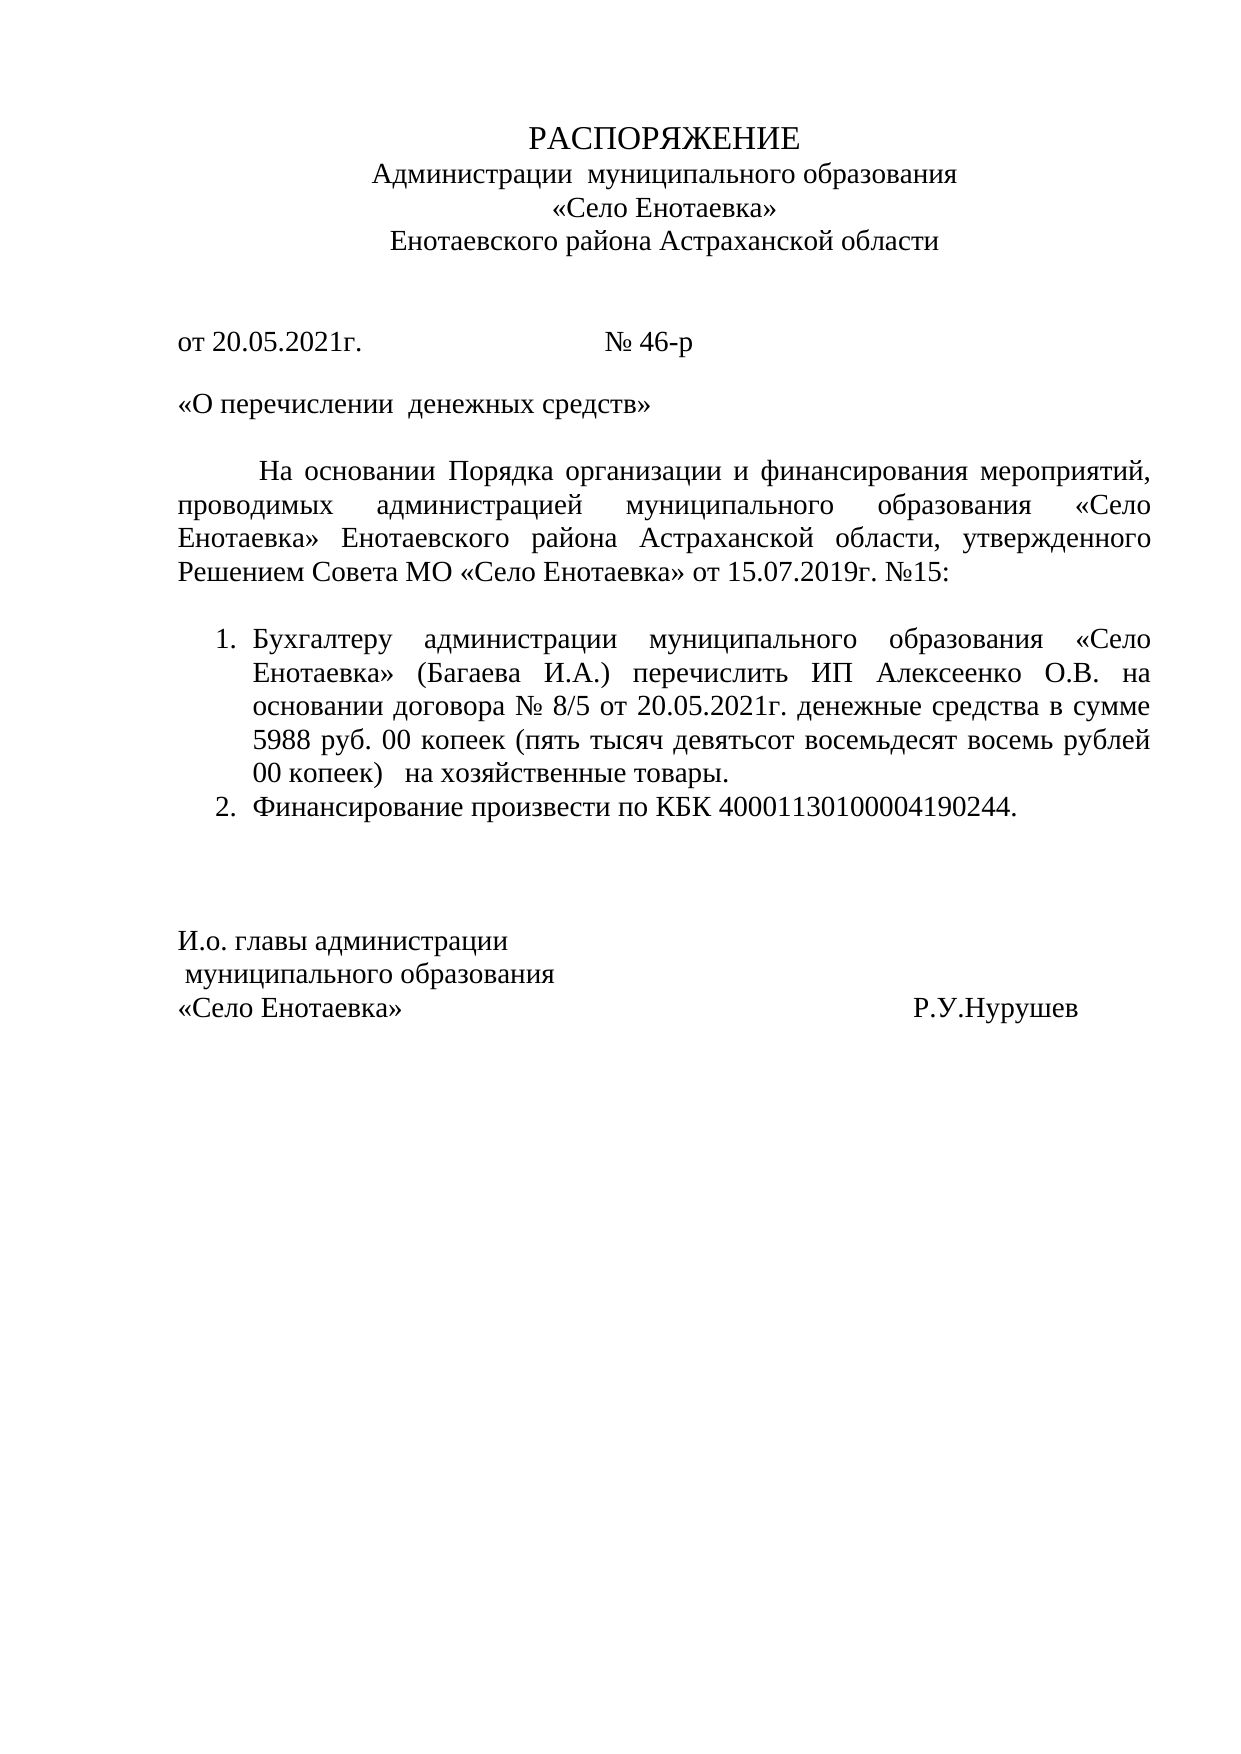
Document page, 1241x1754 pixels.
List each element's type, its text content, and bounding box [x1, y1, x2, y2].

list Бухгалтеру администрации муниципального образования «Село Енотаевка» (Багаева И.А.) перечислить ИП Алексеенко О.В. на основании договора № 8/5 от 20.05.2021г. денежные средства в сумме 5988 руб. 00 копеек (пять тысяч девятьсот восемьдесят восемь рублей 00 копеек) на хозяйственные товары. [215, 621, 1152, 789]
text от 20.05.2021г. № 46-р [177, 324, 1152, 358]
text Енотаевского района Астраханской области [177, 223, 1152, 257]
text И.о. главы администрации [177, 923, 1152, 957]
text «Село Енотаевка» Р.У.Нурушев [177, 990, 1152, 1024]
text «О перечислении денежных средств» [177, 386, 1152, 420]
list Финансирование произвести по КБК 40001130100004190244. [215, 789, 1152, 822]
text На основании Порядка организации и финансирования мероприятий, проводимых администрацией муниципального образования «Село Енотаевка» Енотаевского района Астраханской области, утвержденного Решением Совета МО «Село Енотаевка» от 15.07.2019г. №15: [177, 453, 1152, 588]
text «Село Енотаевка» [177, 190, 1152, 223]
text Администрации муниципального образования [177, 156, 1152, 190]
title РАСПОРЯЖЕНИЕ [177, 118, 1152, 156]
text муниципального образования [177, 957, 1152, 990]
